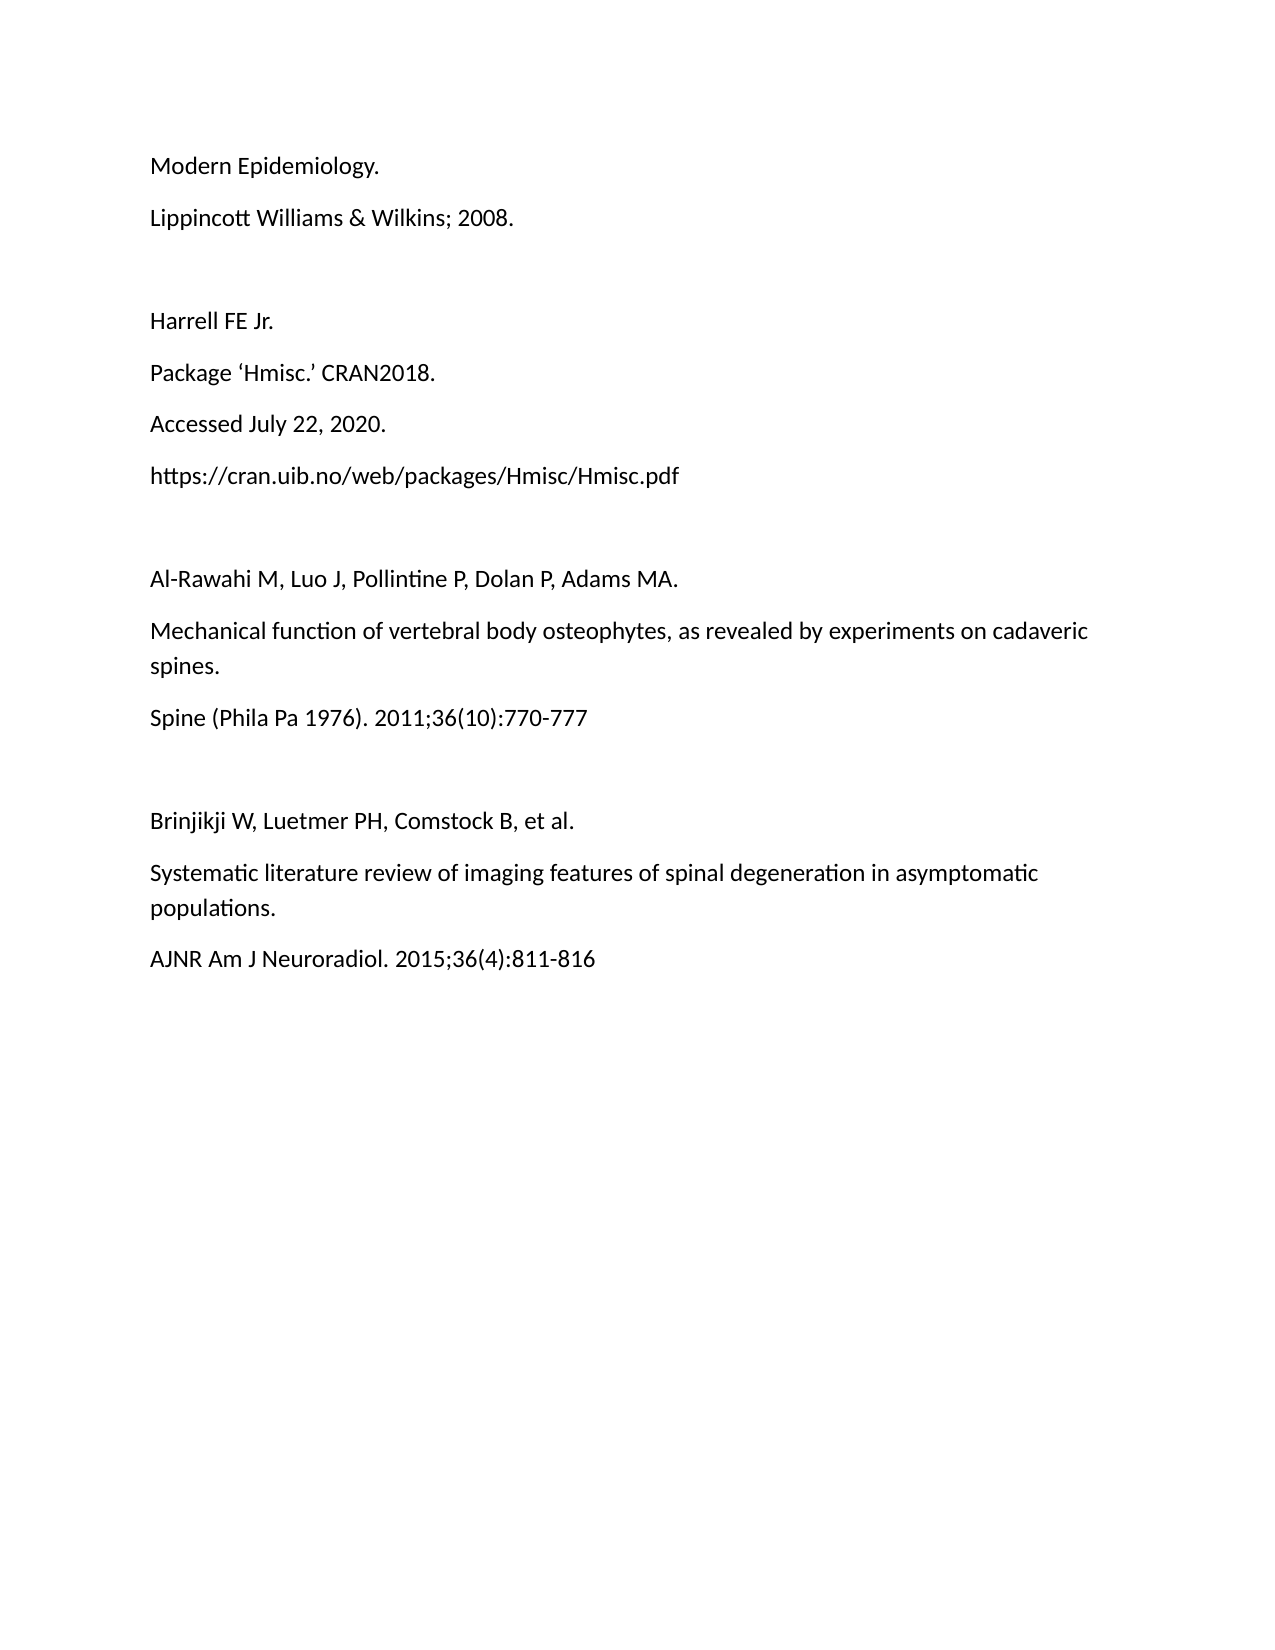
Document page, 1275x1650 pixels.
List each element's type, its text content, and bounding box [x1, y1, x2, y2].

text Package ‘Hmisc.’ CRAN2018. [150, 357, 1125, 387]
text Brinjikji W, Luetmer PH, Comstock B, et al. [150, 805, 1125, 836]
text Modern Epidemiology. [150, 150, 1125, 181]
text AJNR Am J Neuroradiol. 2015;36(4):811-816 [150, 943, 1125, 974]
text Mechanical function of vertebral body osteophytes, as revealed by experiments on cadaveric spines. [150, 615, 1125, 681]
text Accessed July 22, 2020. [150, 408, 1125, 439]
text Spine (Phila Pa 1976). 2011;36(10):770-777 [150, 702, 1125, 732]
text Al-Rawahi M, Luo J, Pollintine P, Dolan P, Adams MA. [150, 563, 1125, 594]
text Lippincott Williams & Wilkins; 2008. [150, 202, 1125, 232]
text https://cran.uib.no/web/packages/Hmisc/Hmisc.pdf [150, 460, 1125, 491]
text Harrell FE Jr. [150, 305, 1125, 336]
text Systematic literature review of imaging features of spinal degeneration in asymptomatic populations. [150, 857, 1125, 922]
